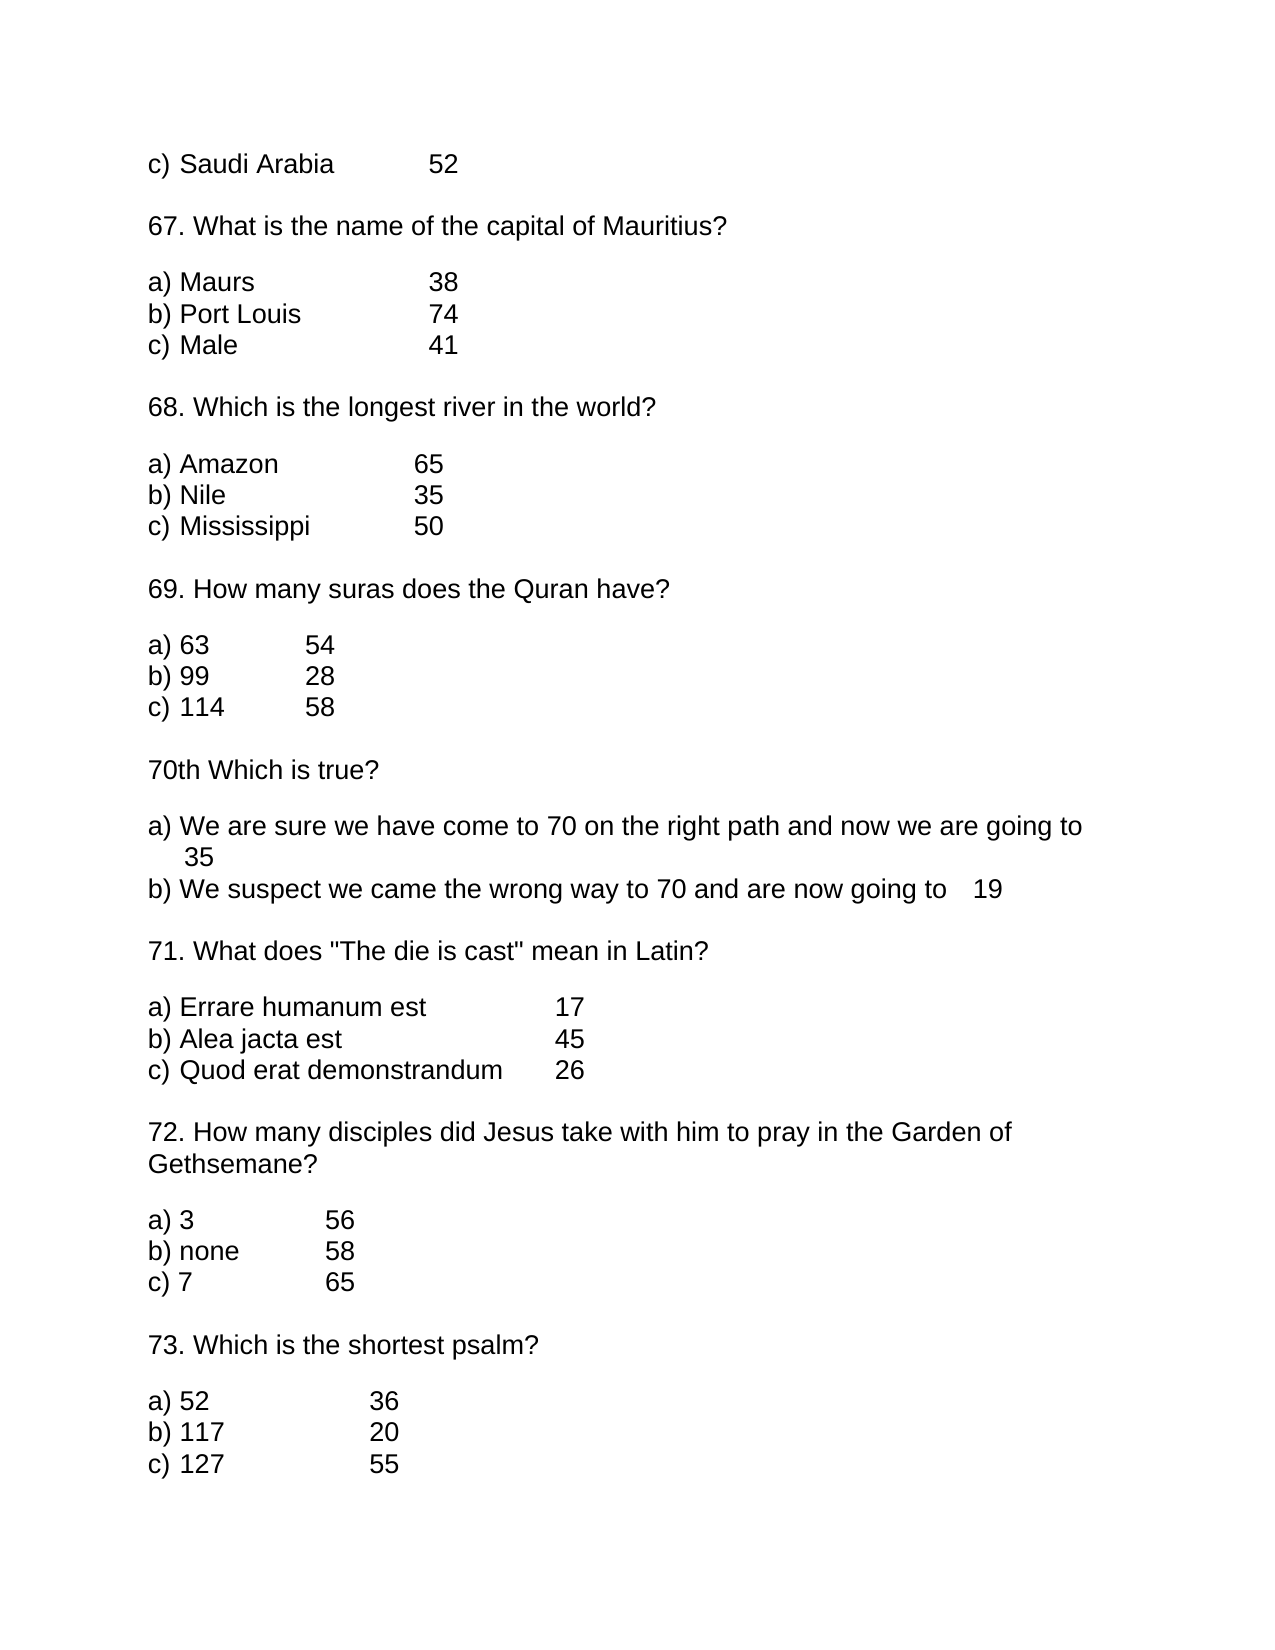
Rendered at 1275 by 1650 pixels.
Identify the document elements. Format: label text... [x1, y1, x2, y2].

text b) 99 28 [148, 660, 1127, 691]
text c) Saudi Arabia 52 [148, 148, 1127, 179]
text c) 114 58 [148, 691, 1127, 723]
text c) 7 65 [148, 1266, 1127, 1298]
text a) Errare humanum est 17 [148, 991, 1127, 1023]
text 68. Which is the longest river in the world? [148, 391, 1127, 423]
text 73. Which is the shortest psalm? [148, 1329, 1127, 1360]
text a) Maurs 38 [148, 266, 1127, 298]
text 72. How many disciples did Jesus take with him to pray in the Garden of Gethsemane? [148, 1116, 1127, 1179]
text c) Quod erat demonstrandum 26 [148, 1054, 1127, 1085]
text 71. What does "The die is cast" mean in Latin? [148, 935, 1127, 966]
text a) Amazon 65 [148, 448, 1127, 479]
text c) Mississippi 50 [148, 510, 1127, 541]
text 69. How many suras does the Quran have? [148, 573, 1127, 604]
text 67. What is the name of the capital of Mauritius? [148, 210, 1127, 241]
text a) 3 56 [148, 1204, 1127, 1235]
text a) We are sure we have come to 70 on the right path and now we are going to 35 [148, 810, 1127, 873]
text b) none 58 [148, 1235, 1127, 1266]
text b) 117 20 [148, 1416, 1127, 1448]
text b) Port Louis 74 [148, 298, 1127, 329]
text c) Male 41 [148, 329, 1127, 360]
text 70th Which is true? [148, 754, 1127, 785]
text b) Alea jacta est 45 [148, 1023, 1127, 1054]
text a) 52 36 [148, 1385, 1127, 1416]
text a) 63 54 [148, 629, 1127, 660]
text b) We suspect we came the wrong way to 70 and are now going to 19 [148, 873, 1127, 904]
text c) 127 55 [148, 1448, 1127, 1479]
text b) Nile 35 [148, 479, 1127, 510]
